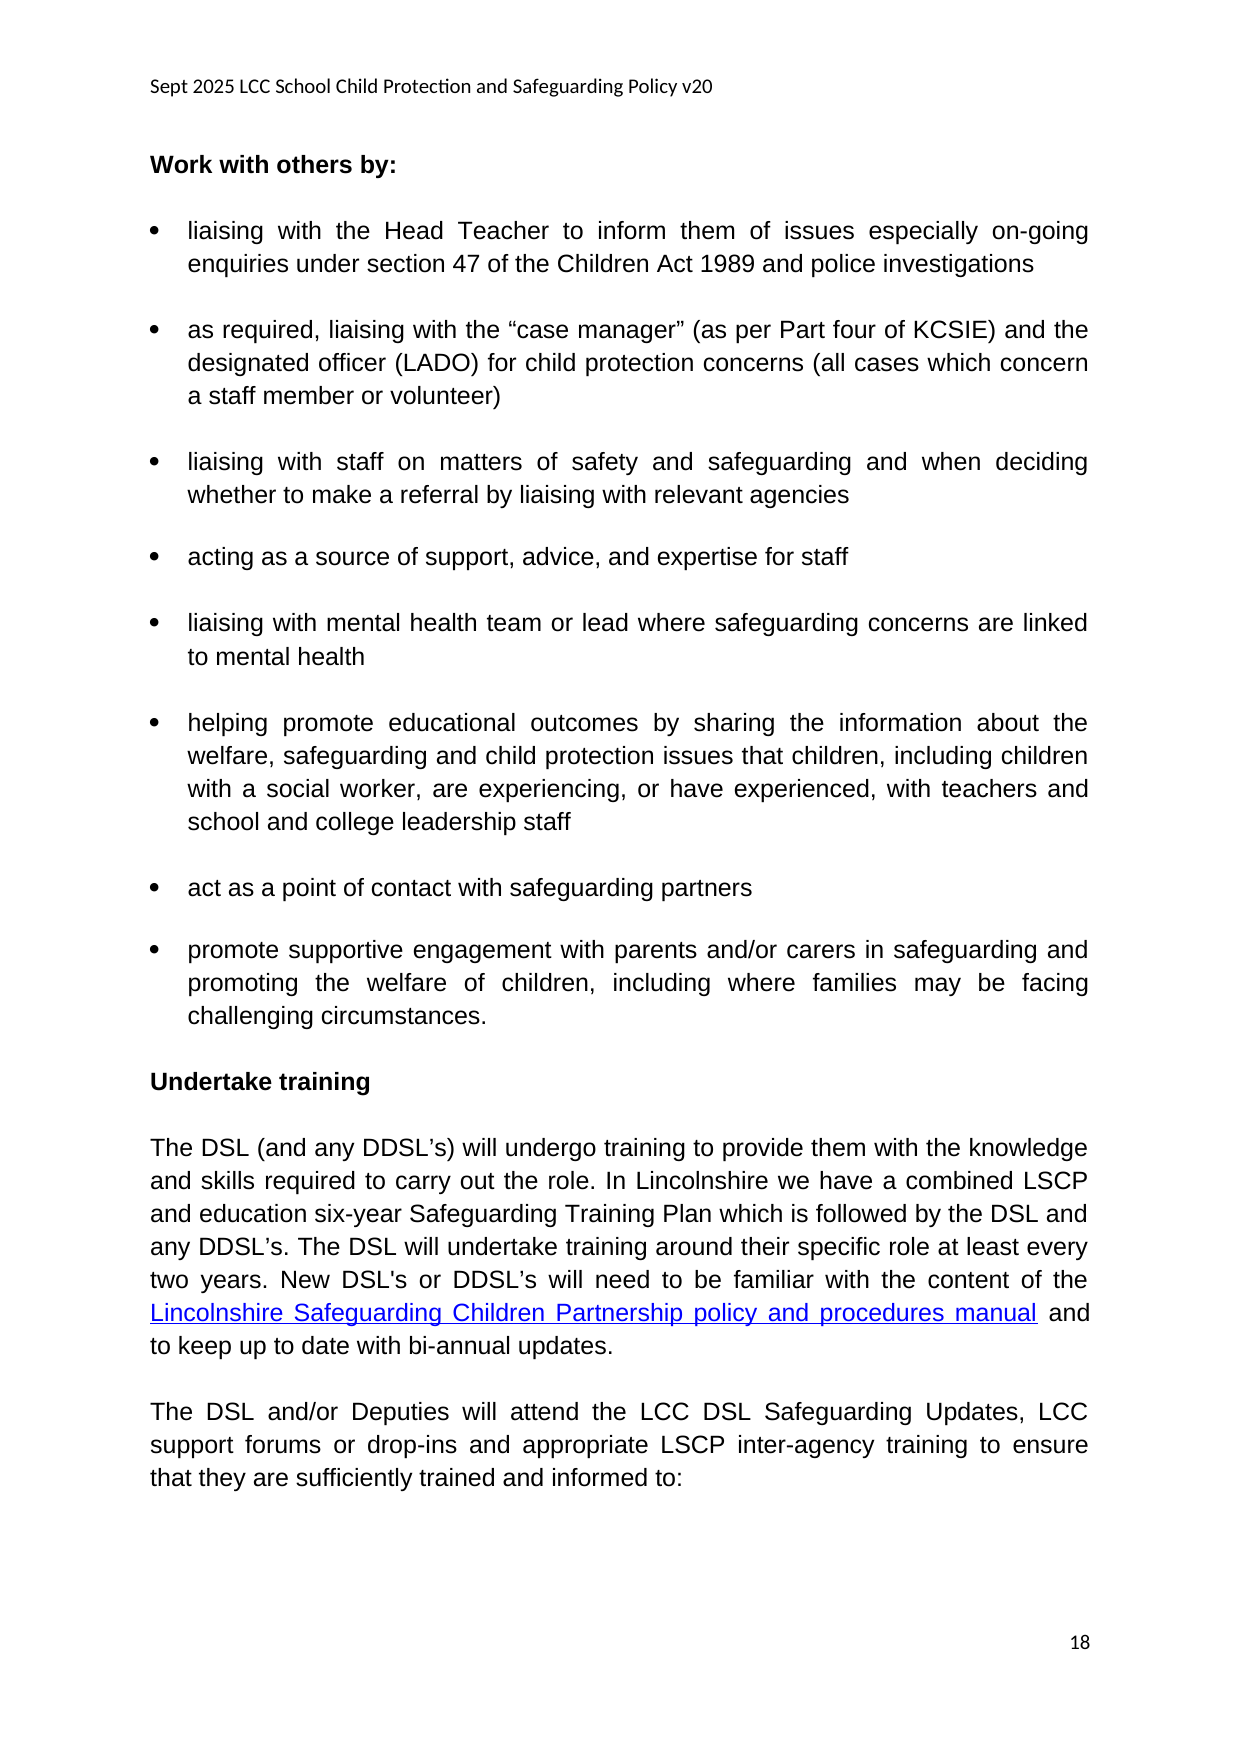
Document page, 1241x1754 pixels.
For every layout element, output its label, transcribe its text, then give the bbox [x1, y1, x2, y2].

list The DSL and/or Deputies will attend the LCC DSL Safeguarding Updates, LCC support forums or drop-ins and appropriate LSCP inter-agency training to ensure that they are sufficiently trained and informed to: [150, 1397, 1090, 1492]
list liaising with staff on matters of safety and safeguarding and when deciding whether to make a referral by liaising with relevant agencies [150, 447, 1090, 509]
list liaising with the Head Teacher to inform them of issues especially on-going enquiries under section 47 of the Children Act 1989 and police investigations [150, 216, 1090, 278]
list The DSL (and any DDSL’s) will undergo training to provide them with the knowledge and skills required to carry out the role. In Lincolnshire we have a combined LSCP and education six-year Safeguarding Training Plan which is followed by the DSL and any DDSL’s. The DSL will undertake training around their specific role at least every two years. New DSL's or DDSL’s will need to be familiar with the content of the Lincolnshire Safeguarding Children Partnership policy and procedures manual and to keep up to date with bi-annual updates. [150, 1133, 1090, 1360]
list liaising with mental health team or lead where safeguarding concerns are linked to mental health [150, 608, 1090, 670]
list acting as a source of support, advice, and expertise for staff [150, 542, 1090, 571]
list act as a point of contact with safeguarding partners [150, 873, 1090, 902]
list promote supportive engagement with parents and/or carers in safeguarding and promoting the welfare of children, including where families may be facing challenging circumstances. [150, 935, 1090, 1029]
list helping promote educational outcomes by sharing the information about the welfare, safeguarding and child protection issues that children, including children with a social worker, are experiencing, or have experienced, with teachers and school and college leadership staff [150, 708, 1090, 836]
list Work with others by: [150, 150, 1090, 179]
list Undertake training [150, 1067, 1090, 1096]
list as required, liaising with the “case manager” (as per Part four of KCSIE) and the designated officer (LADO) for child protection concerns (all cases which concern a staff member or volunteer) [150, 315, 1090, 410]
